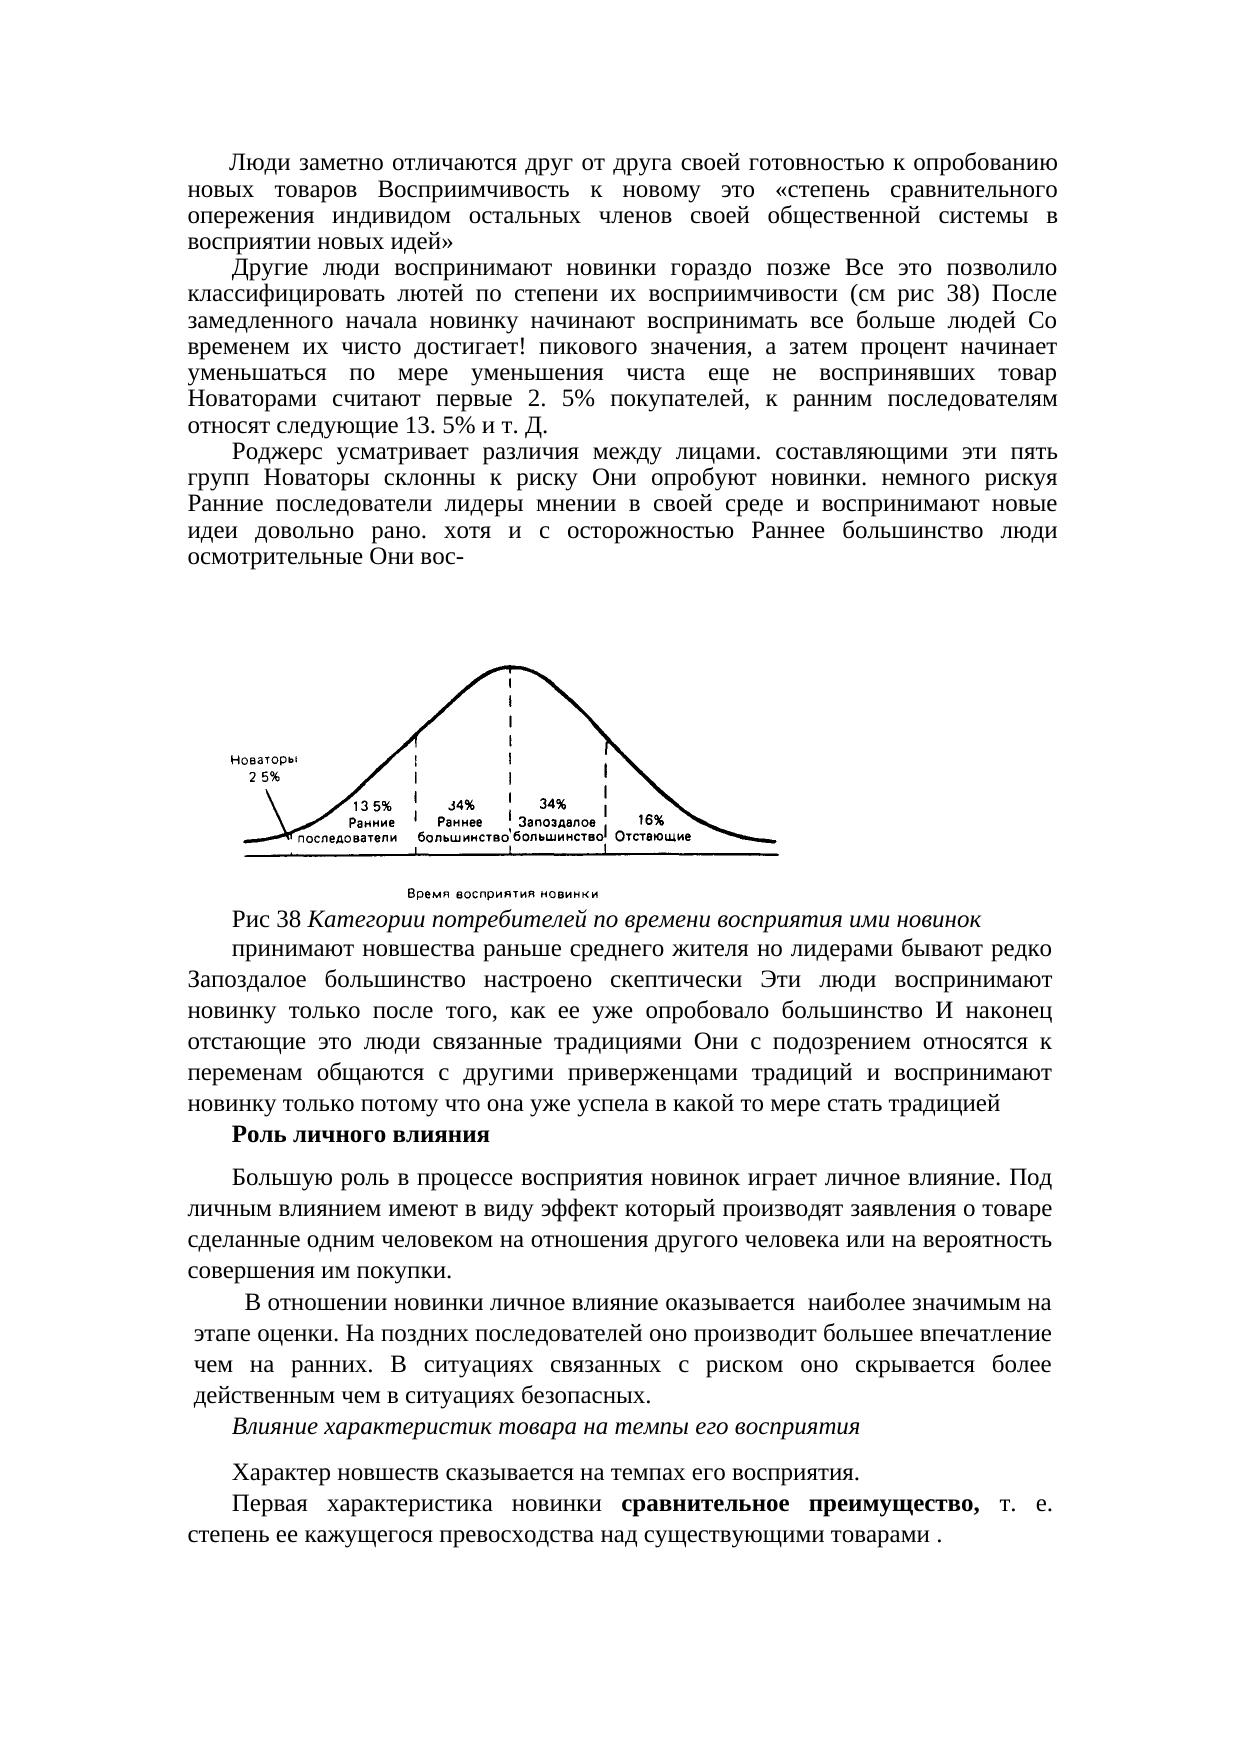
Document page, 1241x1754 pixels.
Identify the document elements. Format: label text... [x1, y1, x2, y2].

subtitle Влияние характеристик товара на темпы его восприятия [187, 1411, 1053, 1439]
text Другие люди воспринимают новинки гораздо позже Все это позволило классифицировать лютей по степени их восприимчивости (см рис 38) После замедленного начала новинку начинают воспринимать все больше людей Со временем их чисто достигает! пикового значения, а затем процент начинает уменьшаться по мере уменьшения чиста еще не воспринявших товар Новаторами считают первые 2. 5% покупателей, к ранним последователям относят следующие 13. 5% и т. Д. [187, 255, 1058, 438]
subtitle Роль личного влияния [187, 1119, 1053, 1148]
text принимают новшества раньше среднего жителя но лидерами бывают редко Запоздалое большинство настроено скептически Эти люди воспринимают новинку только после того, как ее уже опробовало большинство И наконец отстающие это люди связанные традициями Они с подозрением относятся к переменам общаются с другими приверженцами традиций и воспринимают новинку только потому что она уже успела в какой то мере стать традицией [187, 933, 1053, 1117]
picture [231, 664, 779, 904]
text Роджерс усматривает различия между лицами. составляющими эти пять групп Новаторы склонны к риску Они опробуют новинки. немного рискуя Ранние последователи лидеры мнении в своей среде и воспринимают новые идеи довольно рано. хотя и с осторожностью Раннее большинство люди осмотрительные Они вос- [187, 438, 1058, 570]
text Характер новшеств сказывается на темпах его восприятия. [187, 1457, 1053, 1485]
text Рис 38 Категории потребителей по времени восприятия ими новинок [187, 904, 1058, 933]
text Первая характеристика новинки сравнительное преимущество, т. е. степень ее кажущегося превосходства над существующими товарами . [187, 1488, 1053, 1547]
text Люди заметно отличаются друг от друга своей готовностью к опробованию новых товаров Восприимчивость к новому это «степень сравнительного опережения индивидом остальных членов своей общественной системы в восприятии новых идей» [187, 150, 1058, 255]
text В отношении новинки личное влияние оказывается наиболее значимым на этапе оценки. На поздних последователей оно производит большее впечатление чем на ранних. В ситуациях связанных с риском оно скрывается более действенным чем в ситуациях безопасных. [193, 1287, 1053, 1408]
text Большую роль в процессе восприятия новинок играет личное влияние. Под личным влиянием имеют в виду эффект который производят заявления о товаре сделанные одним человеком на отношения другого человека или на вероятность совершения им покупки. [187, 1162, 1053, 1284]
